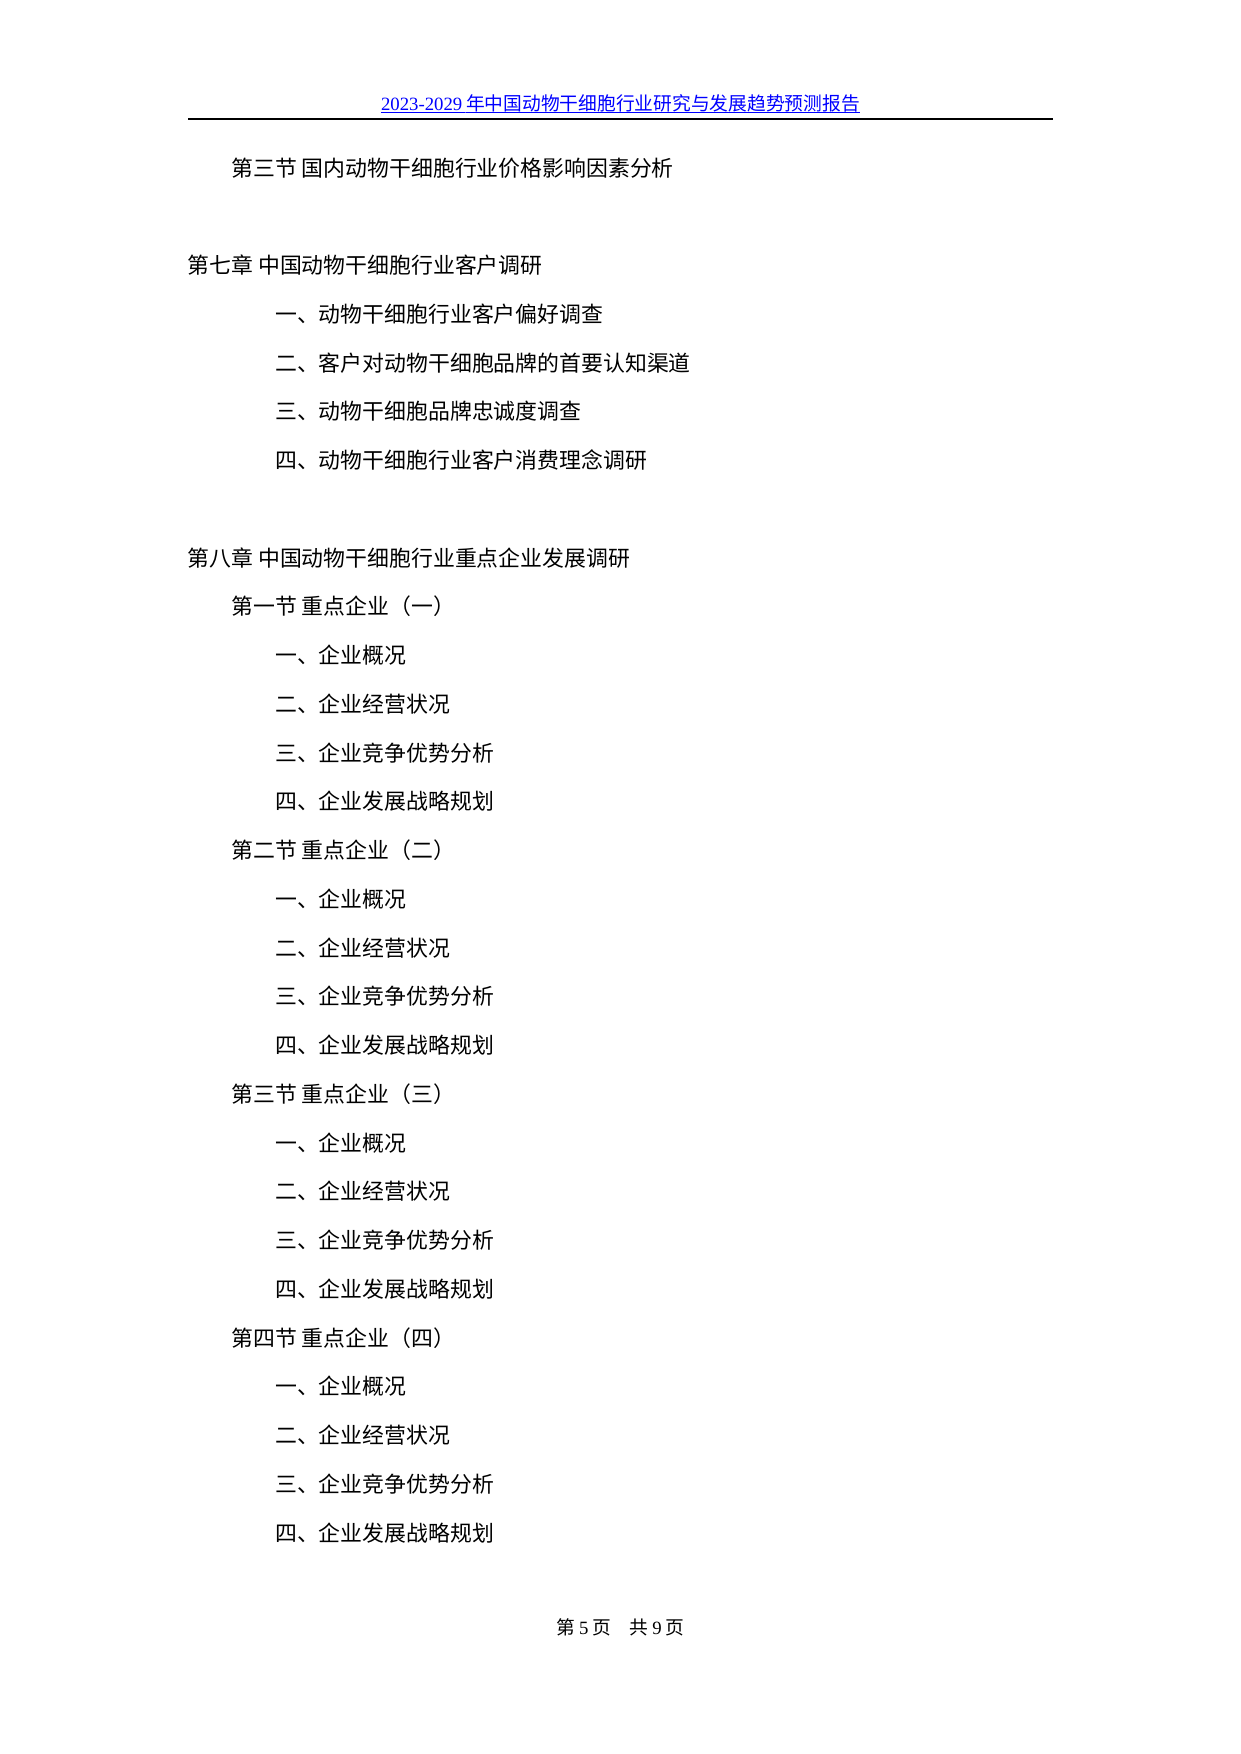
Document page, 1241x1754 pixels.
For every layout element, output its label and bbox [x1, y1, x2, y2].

text [187, 150, 1053, 1548]
